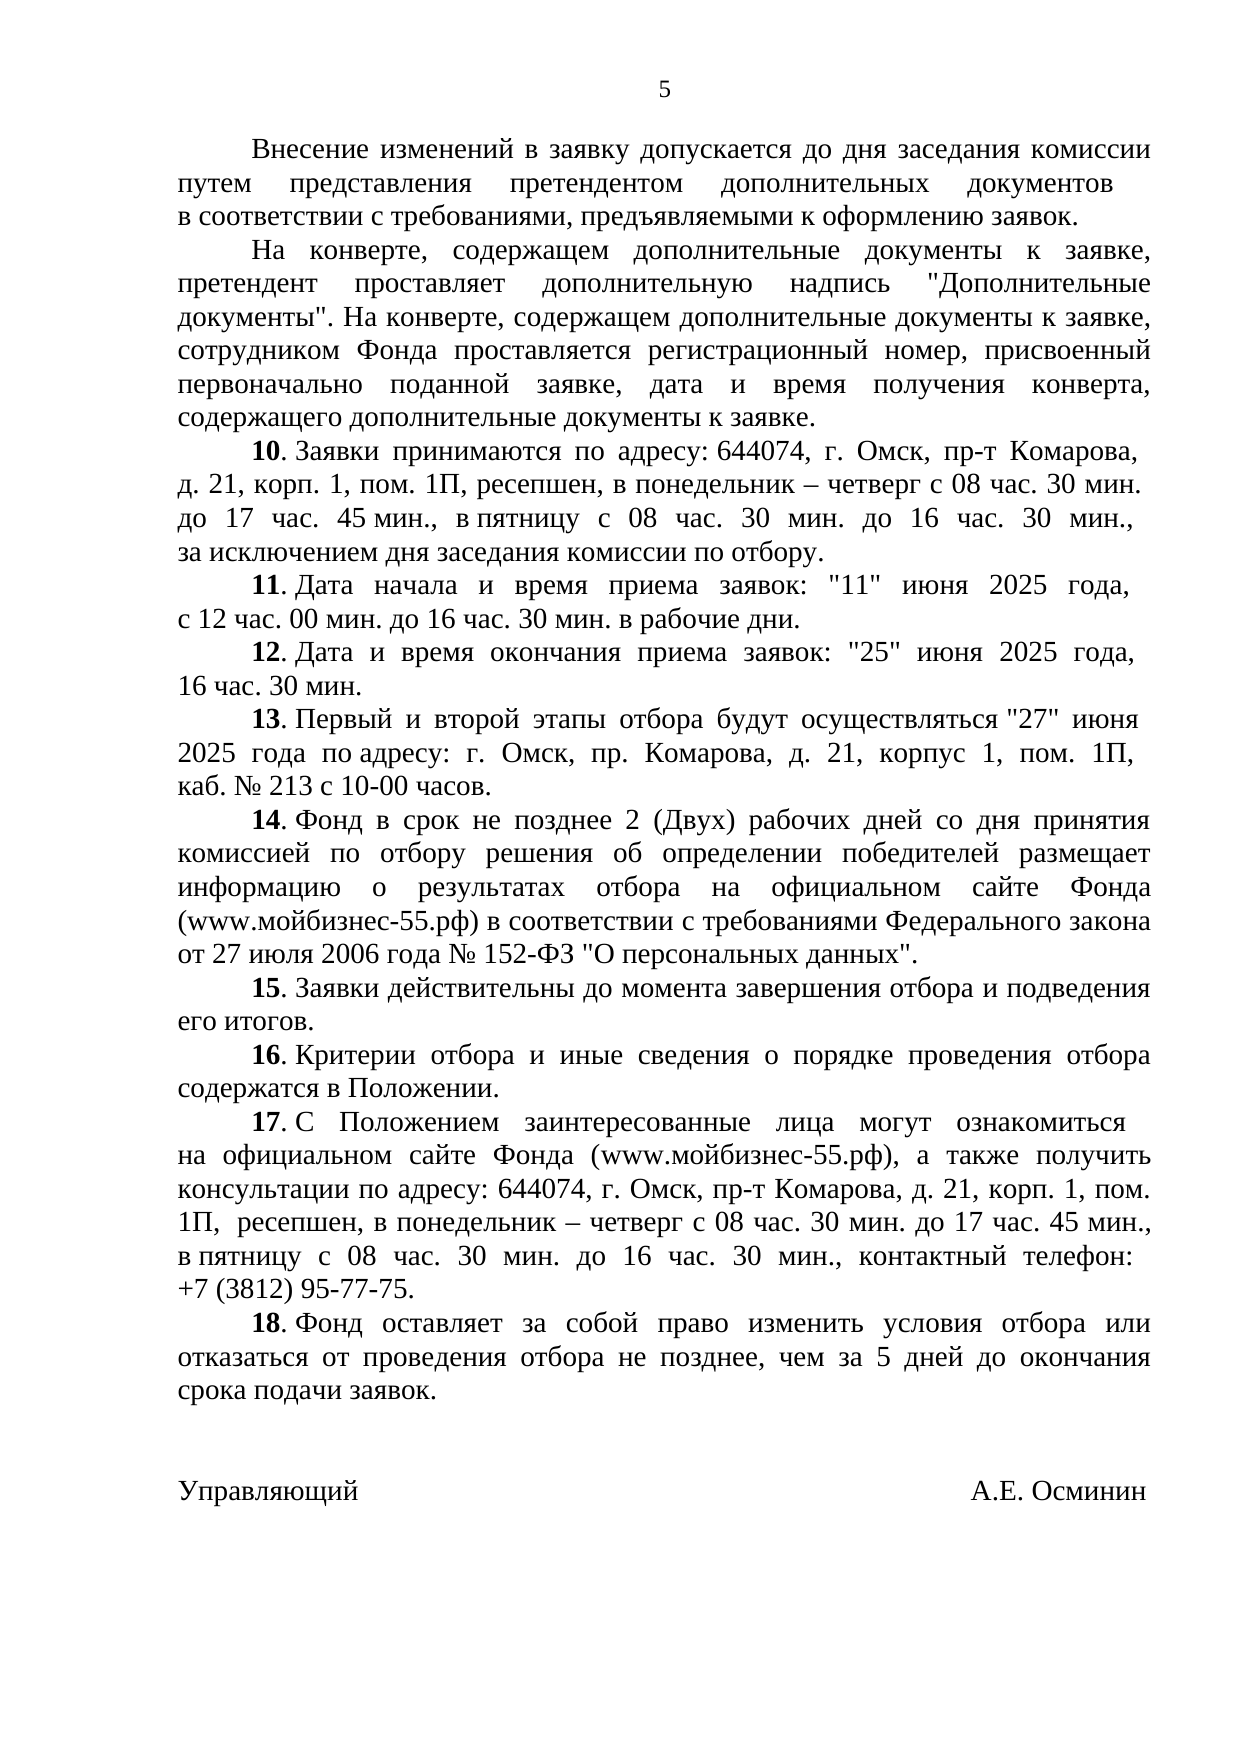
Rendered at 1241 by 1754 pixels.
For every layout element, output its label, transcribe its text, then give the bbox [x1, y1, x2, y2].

text 10. Заявки принимаются по адресу: 644074, г. Омск, пр-т Комарова, д. 21, корп. 1, пом. 1П, ресепшен, в понедельник – четверг с 08 час. 30 мин. до 17 час. 45 мин., в пятницу с 08 час. 30 мин. до 16 час. 30 мин., за исключением дня заседания комиссии по отбору. [177, 433, 1152, 567]
text 13. Первый и второй этапы отбора будут осуществляться "27" июня 2025 года по адресу: г. Омск, пр. Комарова, д. 21, корпус 1, пом. 1П, каб. № 213 с 10-00 часов. [177, 701, 1152, 802]
text Управляющий А.Е. Осминин [177, 1473, 1152, 1506]
text 14. Фонд в срок не позднее 2 (Двух) рабочих дней со дня принятия комиссией по отбору решения об определении победителей размещает информацию о результатах отбора на официальном сайте Фонда (www.мойбизнес-55.рф) в соответствии с требованиями Федерального закона от 27 июля 2006 года № 152-ФЗ "О персональных данных". [177, 802, 1152, 970]
text 15. Заявки действительны до момента завершения отбора и подведения его итогов. [177, 970, 1152, 1037]
text 18. Фонд оставляет за собой право изменить условия отбора или отказаться от проведения отбора не позднее, чем за 5 дней до окончания срока подачи заявок. [177, 1305, 1152, 1406]
text Внесение изменений в заявку допускается до дня заседания комиссии путем представления претендентом дополнительных документов в соответствии с требованиями, предъявляемыми к оформлению заявок. [177, 131, 1152, 232]
text 17. С Положением заинтересованные лица могут ознакомиться на официальном сайте Фонда (www.мойбизнес-55.рф), а также получить консультации по адресу: 644074, г. Омск, пр-т Комарова, д. 21, корп. 1, пом. 1П, ресепшен, в понедельник – четверг с 08 час. 30 мин. до 17 час. 45 мин., в пятницу с 08 час. 30 мин. до 16 час. 30 мин., контактный телефон: +7 (3812) 95-77-75. [177, 1104, 1152, 1305]
text На конверте, содержащем дополнительные документы к заявке, претендент проставляет дополнительную надпись "Дополнительные документы". На конверте, содержащем дополнительные документы к заявке, сотрудником Фонда проставляется регистрационный номер, присвоенный первоначально поданной заявке, дата и время получения конверта, содержащего дополнительные документы к заявке. [177, 232, 1152, 433]
text 11. Дата начала и время приема заявок: "11" июня 2025 года, с 12 час. 00 мин. до 16 час. 30 мин. в рабочие дни. [177, 567, 1152, 634]
text 16. Критерии отбора и иные сведения о порядке проведения отбора содержатся в Положении. [177, 1037, 1152, 1104]
text 12. Дата и время окончания приема заявок: "25" июня 2025 года, 16 час. 30 мин. [177, 634, 1152, 701]
